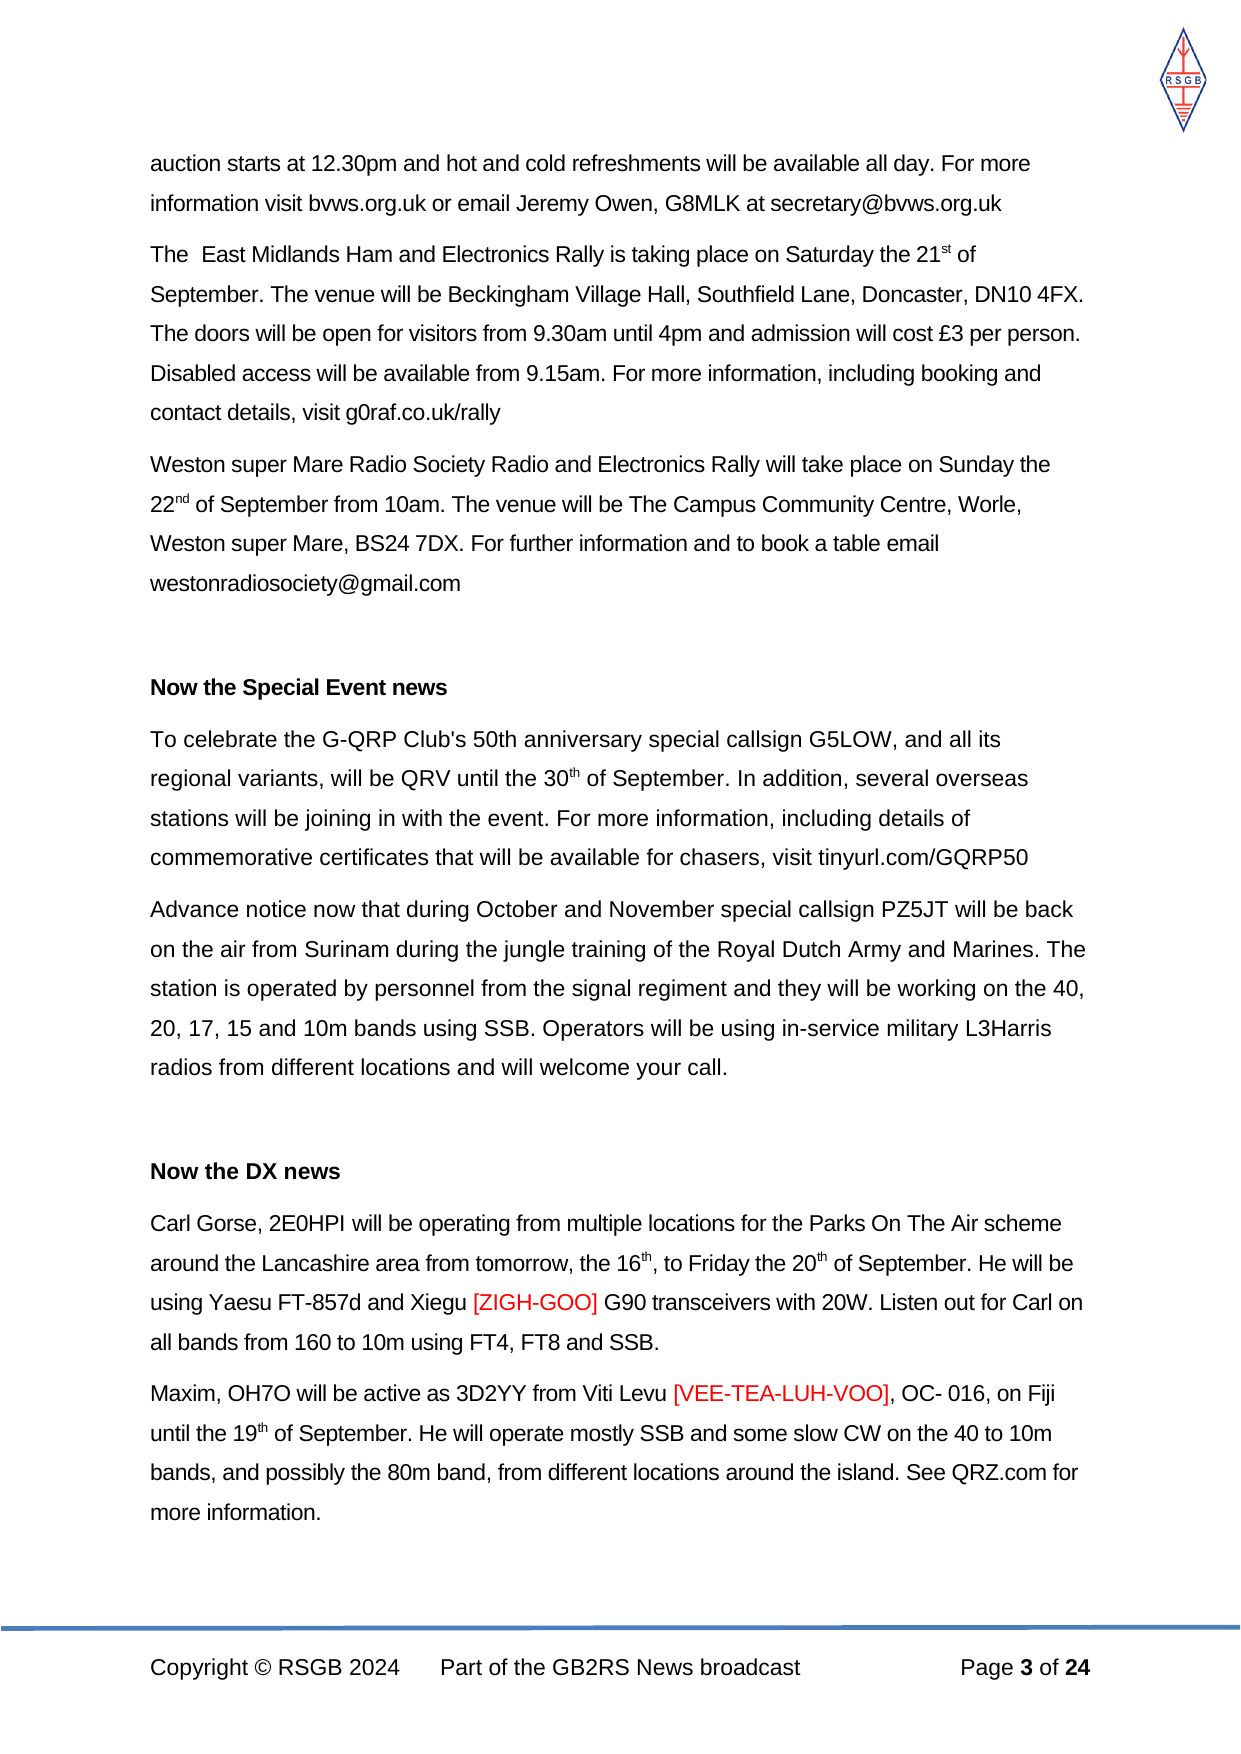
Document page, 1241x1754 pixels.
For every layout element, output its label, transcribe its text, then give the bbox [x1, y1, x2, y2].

text The East Midlands Ham and Electronics Rally is taking place on Saturday the 21st of September. The venue will be Beckingham Village Hall, Southfield Lane, Doncaster, DN10 4FX. The doors will be open for visitors from 9.30am until 4pm and admission will cost £3 per person. Disabled access will be available from 9.15am. For more information, including booking and contact details, visit g0raf.co.uk/rally [150, 241, 1090, 426]
picture [1156, 20, 1206, 136]
text Weston super Mare Radio Society Radio and Electronics Rally will take place on Sunday the 22nd of September from 10am. The venue will be The Campus Community Centre, Worle, Weston super Mare, BS24 7DX. For further information and to book a table email westonradiosociety@gmail.com [150, 451, 1090, 596]
text Carl Gorse, 2E0HPI will be operating from multiple locations for the Parks On The Air scheme around the Lancashire area from tomorrow, the 16th, to Friday the 20th of September. He will be using Yaesu FT-857d and Xiegu [ZIGH-GOO] G90 transceivers with 20W. Listen out for Carl on all bands from 160 to 10m using FT4, FT8 and SSB. [150, 1210, 1090, 1355]
text Advance notice now that during October and November special callsign PZ5JT will be back on the air from Surinam during the jungle training of the Royal Dutch Army and Marines. The station is operated by personnel from the signal regiment and they will be working on the 40, 20, 17, 15 and 10m bands using SSB. Operators will be using in-service military L3Harris radios from different locations and will welcome your call. [150, 896, 1090, 1080]
text Now the DX news [150, 1158, 1090, 1184]
text Now the Special Event news [150, 674, 1090, 700]
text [150, 150, 1090, 216]
text To celebrate the G-QRP Club's 50th anniversary special callsign G5LOW, and all its regional variants, will be QRV until the 30th of September. In addition, several overseas stations will be joining in with the event. For more information, including details of commemorative certificates that will be available for chasers, visit tinyurl.com/GQRP50 [150, 726, 1090, 871]
text Maxim, OH7O will be active as 3D2YY from Viti Levu [VEE-TEA-LUH-VOO], OC- 016, on Fiji until the 19th of September. He will operate mostly SSB and some slow CW on the 40 to 10m bands, and possibly the 80m band, from different locations around the island. See QRZ.com for more information. [150, 1380, 1090, 1525]
